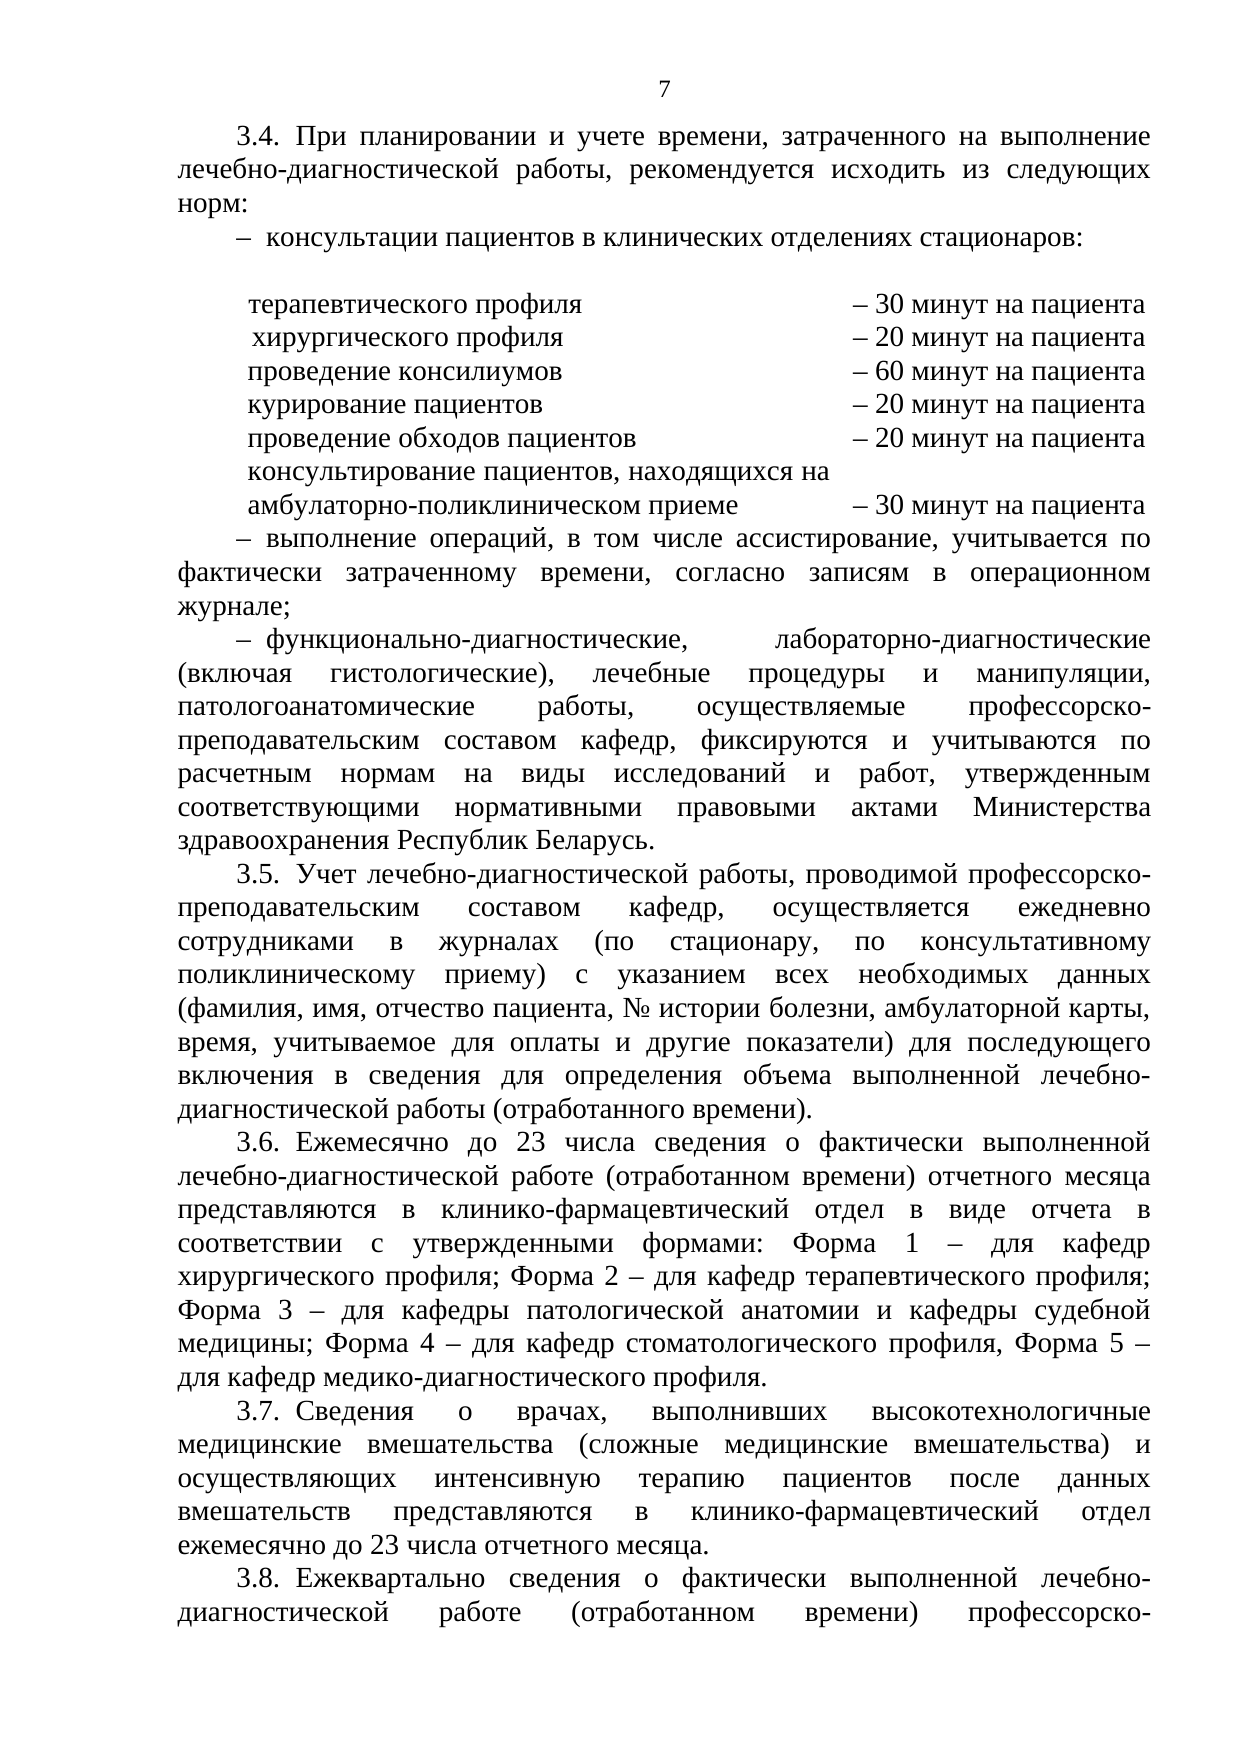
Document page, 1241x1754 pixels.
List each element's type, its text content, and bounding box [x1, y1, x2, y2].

list Сведения о врачах, выполнивших высокотехнологичные медицинские вмешательства (сложные медицинские вмешательства) и осуществляющих интенсивную терапию пациентов после данных вмешательств представляются в клинико-фармацевтический отдел ежемесячно до 23 числа отчетного месяца. [177, 1393, 1152, 1560]
table_header терапевтического профиля [236, 286, 842, 319]
table_cell – 20 минут на пациента [842, 319, 1166, 353]
table_cell – 30 минут на пациента [842, 454, 1166, 521]
table_cell – 20 минут на пациента [842, 420, 1166, 453]
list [177, 1560, 1152, 1627]
table_cell консультирование пациентов, находящихся на амбулаторно-поликлиническом приеме [236, 454, 842, 521]
table_cell хирургического профиля [236, 319, 842, 353]
table_cell проведение обходов пациентов [236, 420, 842, 453]
table_cell курирование пациентов [236, 386, 842, 420]
list Ежемесячно до 23 числа сведения о фактически выполненной лечебно-диагностической работе (отработанном времени) отчетного месяца представляются в клинико-фармацевтический отдел в виде отчета в соответствии с утвержденными формами: Форма 1 – для кафедр хирургического профиля; Форма 2 – для кафедр терапевтического профиля; Форма 3 – для кафедры патологической анатомии и кафедры судебной медицины; Форма 4 – для кафедр стоматологического профиля, Форма 5 – для кафедр медико-диагностического профиля. [177, 1124, 1152, 1393]
list При планировании и учете времени, затраченного на выполнение лечебно-диагностической работы, рекомендуется исходить из следующих норм: [177, 118, 1152, 219]
list консультации пациентов в клинических отделениях стационаров: [177, 219, 1152, 252]
list функционально-диагностические, лабораторно-диагностические (включая гистологические), лечебные процедуры и манипуляции, патологоанатомические работы, осуществляемые профессорско-преподавательским составом кафедр, фиксируются и учитываются по расчетным нормам на виды исследований и работ, утвержденным соответствующими нормативными правовыми актами Министерства здравоохранения Республик Беларусь. [177, 621, 1152, 856]
table_cell – 60 минут на пациента [842, 353, 1166, 386]
table_cell – 20 минут на пациента [842, 386, 1166, 420]
list Учет лечебно-диагностической работы, проводимой профессорско-преподавательским составом кафедр, осуществляется ежедневно сотрудниками в журналах (по стационару, по консультативному поликлиническому приему) с указанием всех необходимых данных (фамилия, имя, отчество пациента, № истории болезни, амбулаторной карты, время, учитываемое для оплаты и другие показатели) для последующего включения в сведения для определения объема выполненной лечебно-диагностической работы (отработанного времени). [177, 856, 1152, 1124]
list выполнение операций, в том числе ассистирование, учитывается по фактически затраченному времени, согласно записям в операционном журнале; [177, 521, 1152, 621]
table_cell проведение консилиумов [236, 353, 842, 386]
table_header – 30 минут на пациента [842, 286, 1166, 319]
